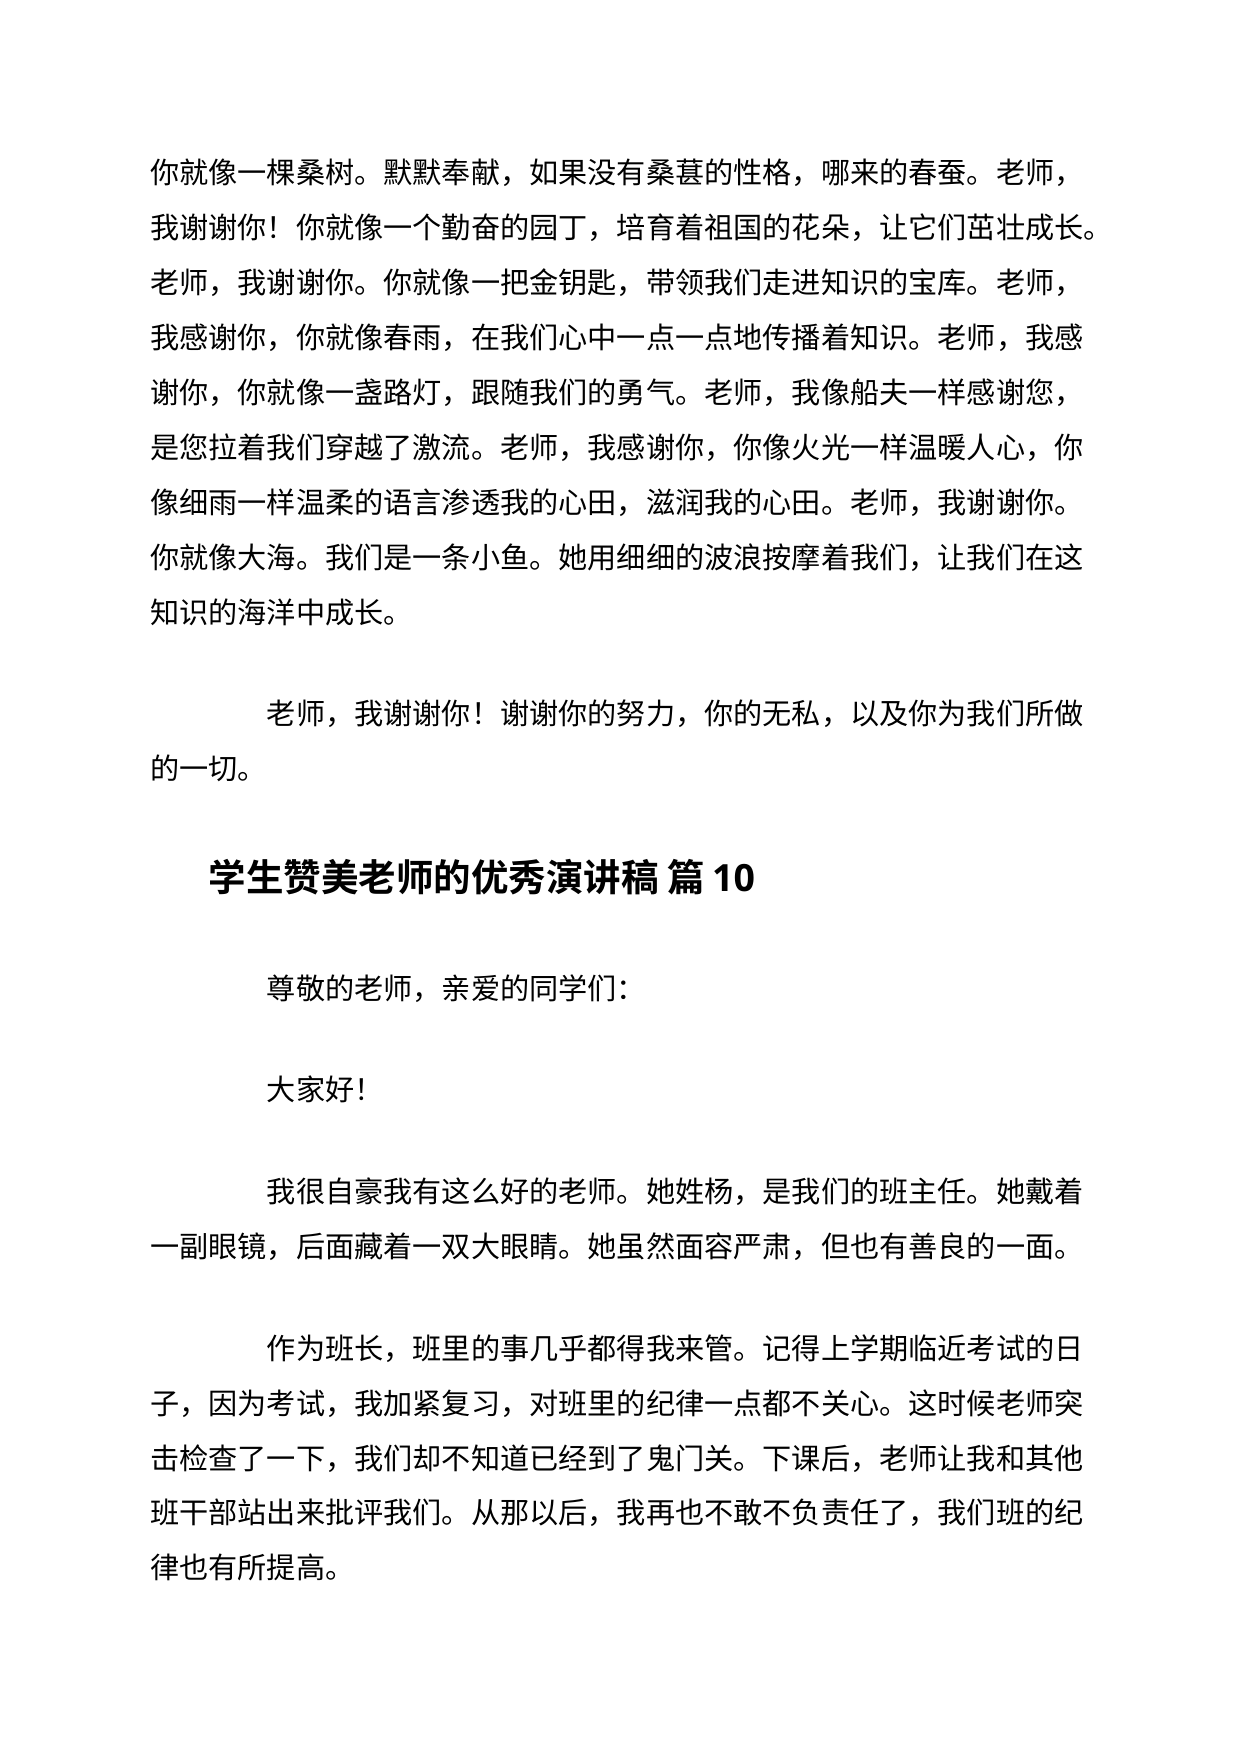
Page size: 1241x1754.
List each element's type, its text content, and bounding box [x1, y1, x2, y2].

text 尊敬的老师，亲爱的同学们： [150, 965, 1090, 1007]
text 我很自豪我有这么好的老师。她姓杨，是我们的班主任。她戴着一副眼镜，后面藏着一双大眼睛。她虽然面容严肃，但也有善良的一面。 [150, 1169, 1090, 1266]
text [150, 150, 1090, 631]
text 学生赞美老师的优秀演讲稿 篇10 [150, 848, 1090, 902]
text 作为班长，班里的事几乎都得我来管。记得上学期临近考试的日子，因为考试，我加紧复习，对班里的纪律一点都不关心。这时候老师突击检查了一下，我们却不知道已经到了鬼门关。下课后，老师让我和其他班干部站出来批评我们。从那以后，我再也不敢不负责任了，我们班的纪律也有所提高。 [150, 1325, 1090, 1587]
text 大家好！ [150, 1067, 1090, 1109]
text 老师，我谢谢你！谢谢你的努力，你的无私，以及你为我们所做的一切。 [150, 691, 1090, 788]
